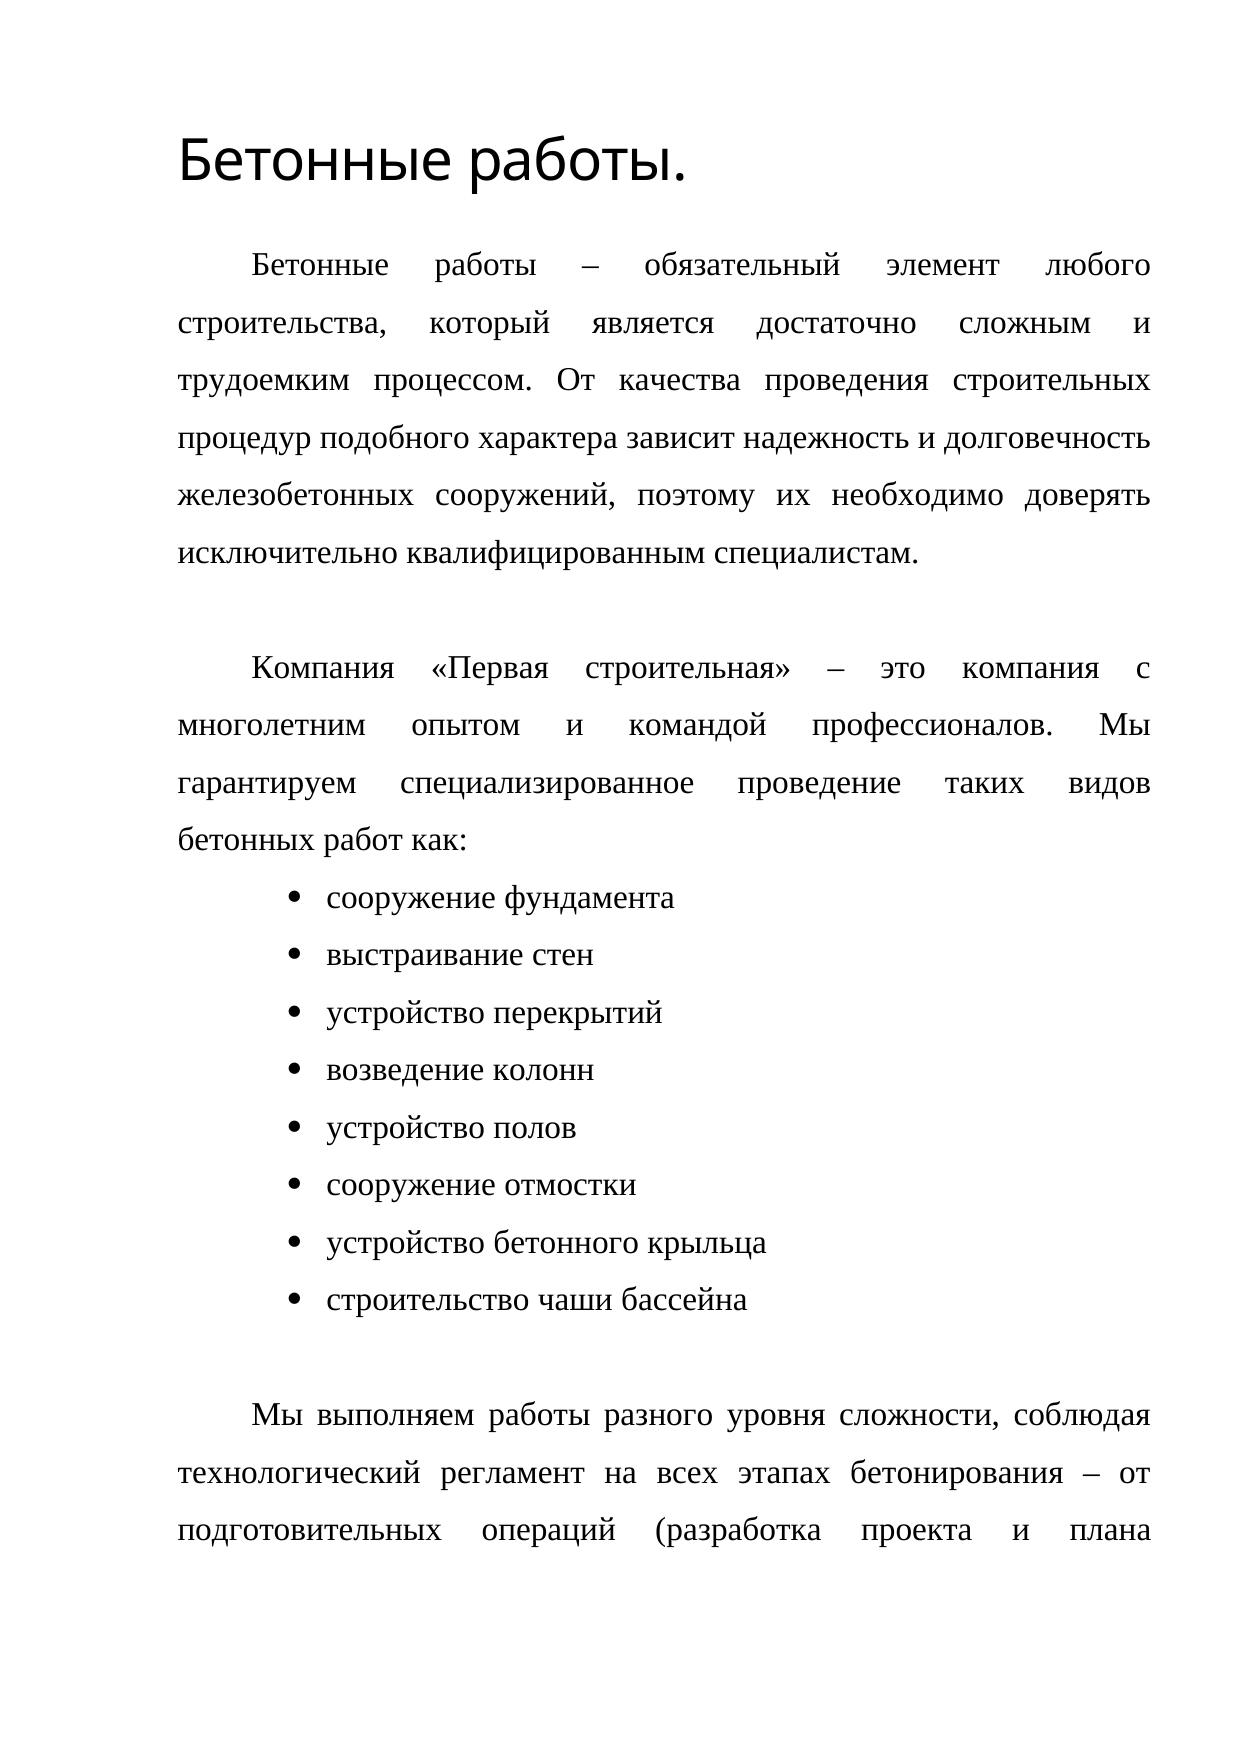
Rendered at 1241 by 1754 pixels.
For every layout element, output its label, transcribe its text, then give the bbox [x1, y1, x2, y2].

list выстраивание стен [288, 934, 1152, 973]
text Компания «Первая строительная» – это компания с многолетним опытом и командой профессионалов. Мы гарантируем специализированное проведение таких видов бетонных работ как: [177, 647, 1152, 858]
list сооружение фундамента [288, 877, 1152, 915]
list устройство полов [288, 1107, 1152, 1145]
title Бетонные работы. [177, 118, 1152, 198]
list сооружение отмостки [288, 1164, 1152, 1203]
text Бетонные работы – обязательный элемент любого строительства, который является достаточно сложным и трудоемким процессом. От качества проведения строительных процедур подобного характера зависит надежность и долговечность железобетонных сооружений, поэтому их необходимо доверять исключительно квалифицированным специалистам. [177, 244, 1152, 570]
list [177, 1394, 1152, 1548]
list устройство перекрытий [288, 992, 1152, 1030]
list устройство бетонного крыльца [288, 1222, 1152, 1260]
list возведение колонн [288, 1049, 1152, 1088]
list строительство чаши бассейна [288, 1279, 1152, 1318]
